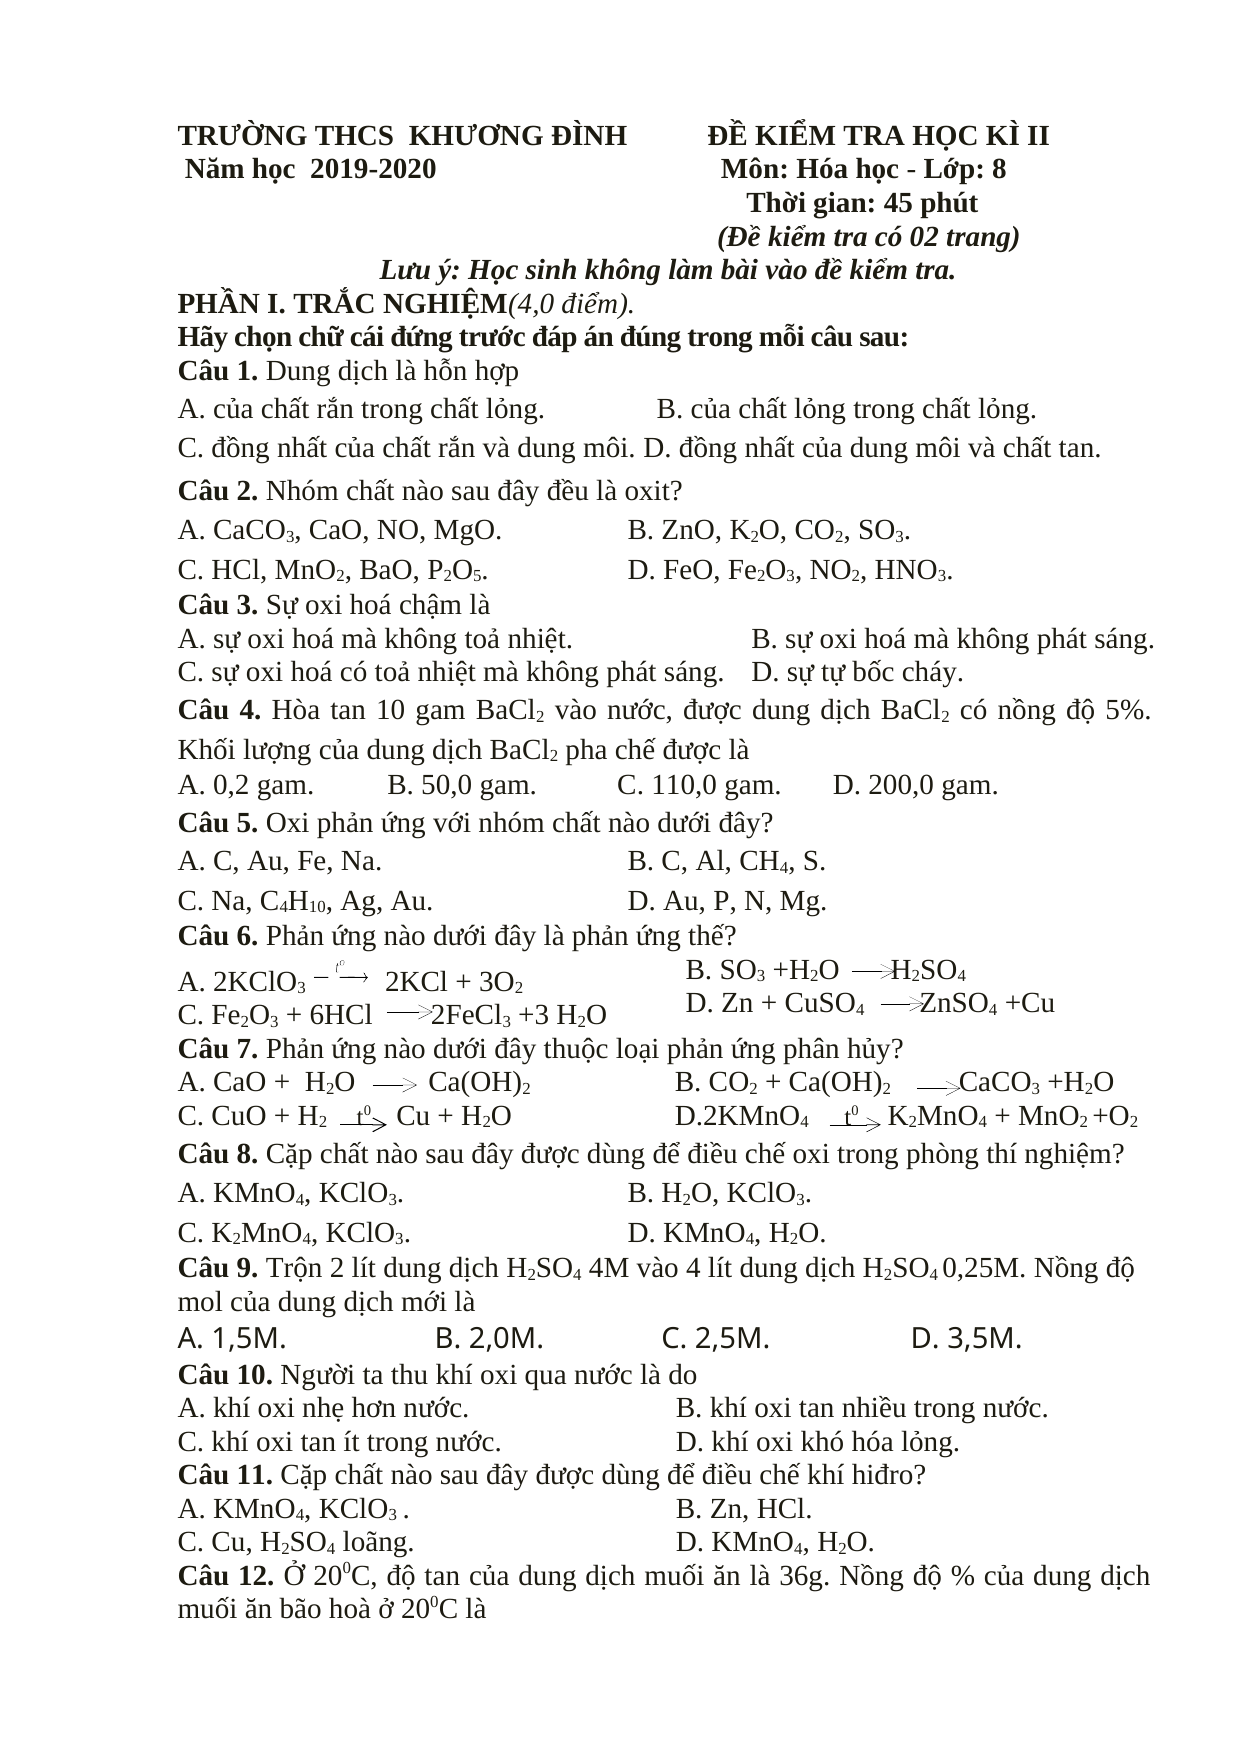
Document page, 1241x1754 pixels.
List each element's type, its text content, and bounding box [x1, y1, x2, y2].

table_header A. 1,5M. [166, 1317, 408, 1357]
text A. KMnO4, KClO3. B. H2O, KClO3. [177, 1171, 1152, 1211]
text Câu 8. Cặp chất nào sau đây được dùng để điều chế oxi trong phòng thí nghiệm? [177, 1131, 1152, 1171]
text C. đồng nhất của chất rắn và dung môi. D. đồng nhất của dung môi và chất tan. [177, 430, 1152, 463]
text (Đề kiểm tra có 02 trang) [177, 219, 1152, 252]
text C. HCl, MnO2, BaO, P2O5. D. FeO, Fe2O3, NO2, HNO3. [177, 548, 1152, 587]
table_header B. khí oxi tan nhiều trong nước. [664, 1390, 1163, 1424]
text Câu 4. Hòa tan 10 gam BaCl2 vào nước, được dung dịch BaCl2 có nồng độ 5%. Khối lượng của dung dịch BaCl2 pha chế được là [177, 688, 1152, 767]
text PHẦN I. TRẮC NGHIỆM(4,0 điểm). [177, 286, 1152, 319]
text Năm học 2019-2020 Môn: Hóa học - Lớp: 8 [177, 152, 1152, 185]
table_cell C. khí oxi tan ít trong nước. [166, 1424, 664, 1457]
table_header A. KMnO4, KClO3 . C. Cu, H2SO4 loãng. [166, 1491, 664, 1558]
text Thời gian: 45 phút [177, 185, 1152, 219]
text Câu 1. Dung dịch là hỗn hợp [177, 353, 1152, 386]
table_cell C. CuO + H2 t0 Cu + H2O [166, 1098, 663, 1131]
text A. của chất rắn trong chất lỏng. B. của chất lỏng trong chất lỏng. [177, 391, 1152, 425]
text A. 0,2 gam. B. 50,0 gam. C. 110,0 gam. D. 200,0 gam. [177, 767, 1152, 801]
text Câu 2. Nhóm chất nào sau đây đều là oxit? [177, 468, 1152, 508]
table_header D. 3,5M. [892, 1317, 1133, 1357]
text Câu 3. Sự oxi hoá chậm là [177, 587, 1152, 621]
text Câu 10. Người ta thu khí oxi qua nước là do [177, 1357, 1152, 1390]
text Câu 6. Phản ứng nào dưới đây là phản ứng thế? [177, 918, 1152, 952]
table_header B. CO2 + Ca(OH)2 CaCO3 +H2O [663, 1064, 1163, 1098]
table_header B. sự oxi hoá mà không phát sáng. [740, 621, 1171, 654]
table_cell D. khí oxi khó hóa lỏng. [664, 1424, 1163, 1457]
table_header A. 2KClO3 2KCl + 3O2 C. Fe2O3 + 6HCl 2FeCl3 +3 H2O [166, 952, 674, 1031]
text C. K2MnO4, KClO3. D. KMnO4, H2O. [177, 1211, 1152, 1250]
table_header C. 2,5M. [650, 1317, 892, 1357]
text A. CaCO3, CaO, NO, MgO. B. ZnO, K2O, CO2, SO3. [177, 508, 1152, 548]
text Lưu ý: Học sinh không làm bài vào đề kiểm tra. [177, 252, 1152, 286]
table_header B. Zn, HCl. D. KMnO4, H2O. [664, 1491, 1163, 1558]
table_cell D. sự tự bốc cháy. [740, 654, 1171, 688]
table_header B. SO3 +H2O H2SO4 D. Zn + CuSO4 ZnSO4 +Cu [674, 952, 1173, 1031]
text Hãy chọn chữ cái đứng trước đáp án đúng trong mỗi câu sau: [177, 319, 1152, 353]
text Câu 9. Trộn 2 lít dung dịch H2SO4 4M vào 4 lít dung dịch H2SO4 0,25M. Nồng độ mol của dung dịch mới là [177, 1250, 1152, 1317]
text Câu 12. Ở 200C, độ tan của dung dịch muối ăn là 36g. Nồng độ % của dung dịch muối ăn bão hoà ở 200C là [177, 1558, 1152, 1625]
table_header A. sự oxi hoá mà không toả nhiệt. [166, 621, 740, 654]
text TRƯỜNG THCS KHƯƠNG ĐÌNH ĐỀ KIỂM TRA HỌC KÌ II [177, 118, 1152, 152]
text Câu 5. Oxi phản ứng với nhóm chất nào dưới đây? [177, 806, 1152, 839]
table_header A. CaO + H2O Ca(OH)2 [166, 1064, 663, 1098]
text A. C, Au, Fe, Na. B. C, Al, CH4, S. [177, 839, 1152, 879]
table_header B. 2,0M. [408, 1317, 650, 1357]
text Câu 7. Phản ứng nào dưới đây thuộc loại phản ứng phân hủy? [177, 1031, 1152, 1064]
text Câu 11. Cặp chất nào sau đây được dùng để điều chế khí hiđro? [177, 1457, 1152, 1491]
table_cell C. sự oxi hoá có toả nhiệt mà không phát sáng. [166, 654, 740, 688]
text C. Na, C4H10, Ag, Au. D. Au, P, N, Mg. [177, 879, 1152, 918]
table_header A. khí oxi nhẹ hơn nước. [166, 1390, 664, 1424]
table_cell D.2KMnO4 t0 K2MnO4 + MnO2 +O2 [663, 1098, 1163, 1131]
